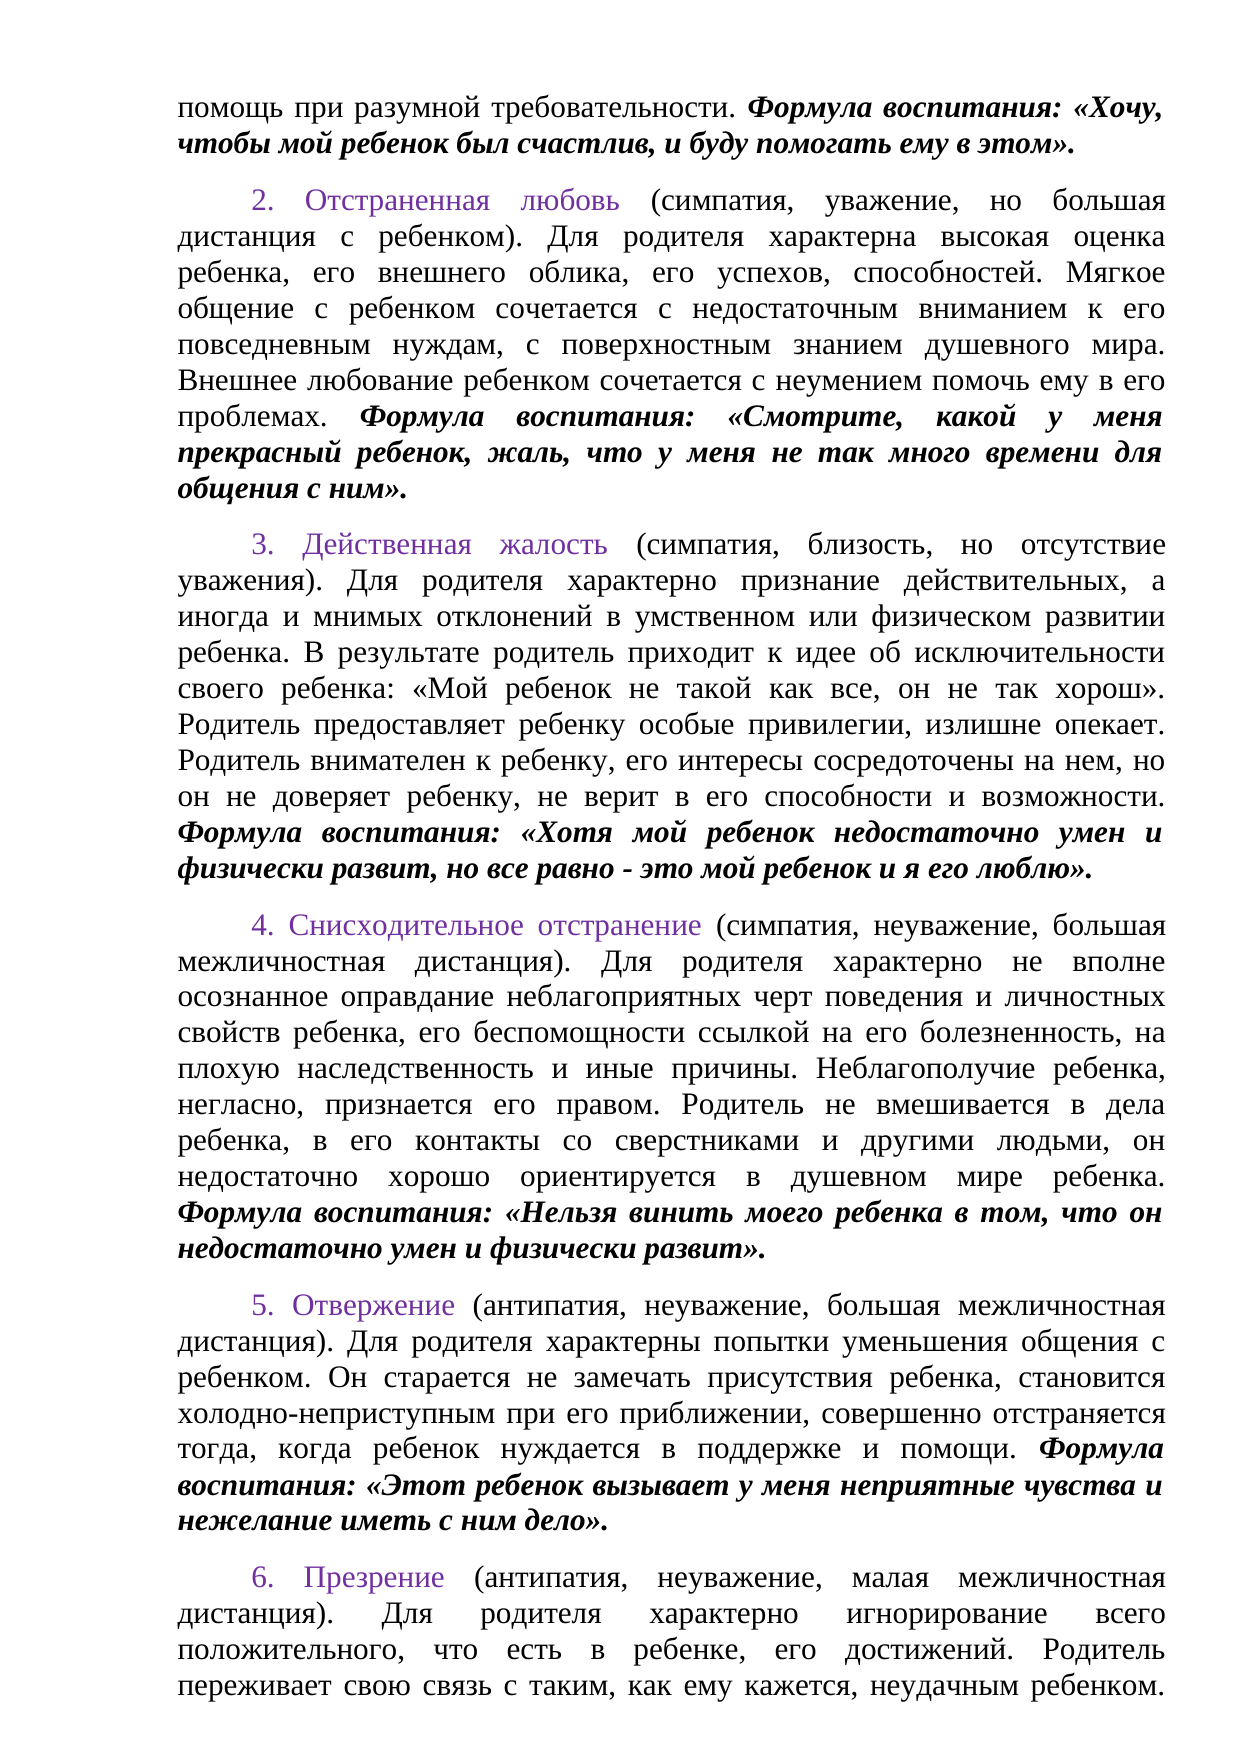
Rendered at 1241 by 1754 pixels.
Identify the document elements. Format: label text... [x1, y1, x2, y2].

text 4. Снисходительное отстранение (симпатия, неуважение, большая межличностная дистанция). Для родителя характерно не вполне осознанное оправдание неблагоприятных черт поведения и личностных свойств ребенка, его беспомощности ссылкой на его болезненность, на плохую наследственность и иные причины. Неблагополучие ребенка, негласно, признается его правом. Родитель не вмешивается в дела ребенка, в его контакты со сверстниками и другими людьми, он недостаточно хорошо ориентируется в душевном мире ребенка. Формула воспитания: «Нельзя винить моего ребенка в том, что он недостаточно умен и физически развит». [177, 906, 1167, 1265]
text 3. Действенная жалость (симпатия, близость, но отсутствие уважения). Для родителя характерно признание действительных, а иногда и мнимых отклонений в умственном или физическом развитии ребенка. В результате родитель приходит к идее об исключительности своего ребенка: «Мой ребенок не такой как все, он не так хорош». Родитель предоставляет ребенку особые привилегии, излишне опекает. Родитель внимателен к ребенку, его интересы сосредоточены на нем, но он не доверяет ребенку, не верит в его способности и возможности. Формула воспитания: «Хотя мой ребенок недостаточно умен и физически развит, но все равно - это мой ребенок и я его люблю». [177, 526, 1167, 885]
text 5. Отвержение (антипатия, неуважение, большая межличностная дистанция). Для родителя характерны попытки уменьшения общения с ребенком. Он старается не замечать присутствия ребенка, становится холодно-неприступным при его приближении, совершенно отстраняется тогда, когда ребенок нуждается в поддержке и помощи. Формула воспитания: «Этот ребенок вызывает у меня неприятные чувства и нежелание иметь с ним дело». [177, 1286, 1167, 1538]
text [177, 1558, 1167, 1702]
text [177, 89, 1167, 161]
text 2. Отстраненная любовь (симпатия, уважение, но большая дистанция с ребенком). Для родителя характерна высокая оценка ребенка, его внешнего облика, его успехов, способностей. Мягкое общение с ребенком сочетается с недостаточным вниманием к его повседневным нуждам, с поверхностным знанием душевного мира. Внешнее любование ребенком сочетается с неумением помочь ему в его проблемах. Формула воспитания: «Смотрите, какой у меня прекрасный ребенок, жаль, что у меня не так много времени для общения с ним». [177, 181, 1167, 505]
